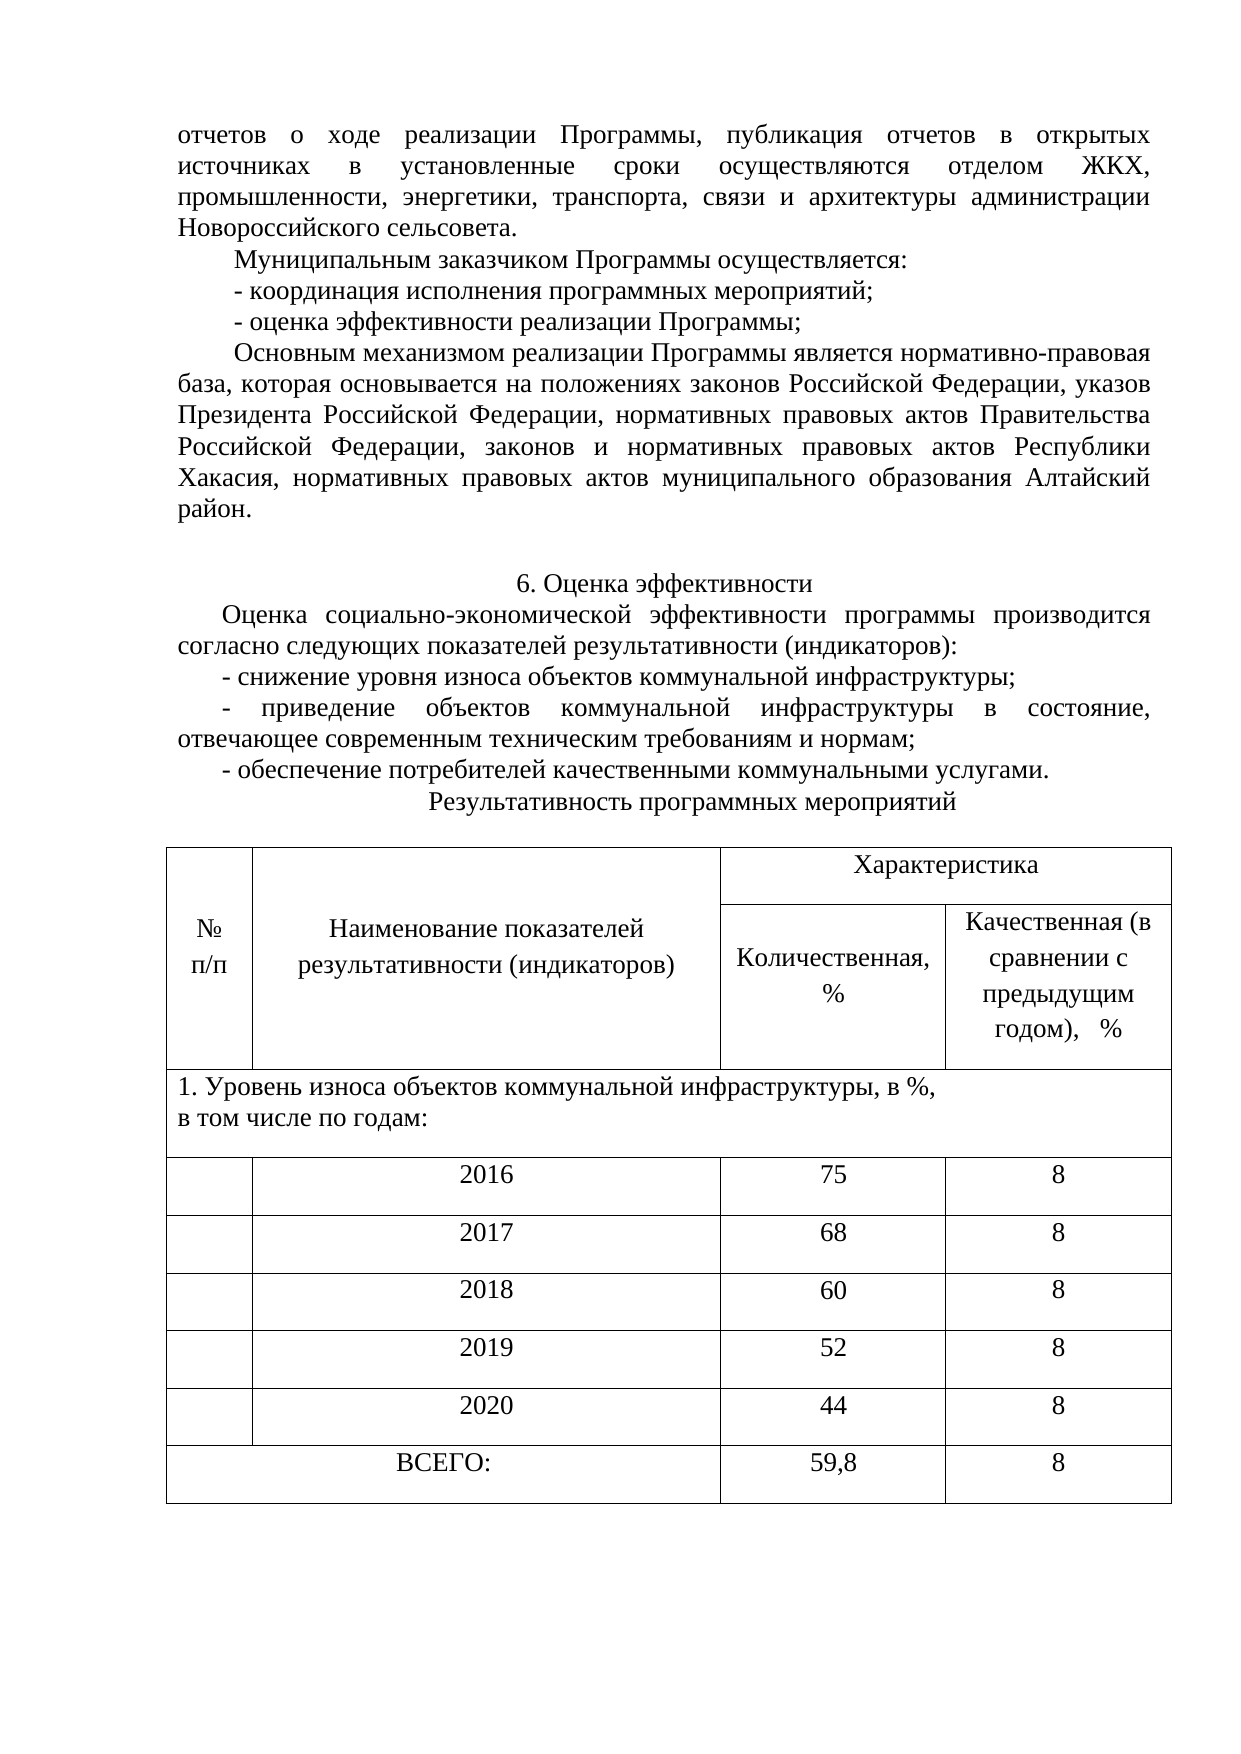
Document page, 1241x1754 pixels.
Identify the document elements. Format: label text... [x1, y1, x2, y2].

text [177, 118, 1152, 243]
text - оценка эффективности реализации Программы; [177, 305, 1152, 336]
table_cell 2019 [253, 1331, 720, 1388]
table_cell [167, 1216, 252, 1272]
table_cell 59,8 [721, 1446, 945, 1502]
text Оценка социально-экономической эффективности программы производится согласно следующих показателей результативности (индикаторов): [177, 598, 1152, 660]
table_cell [167, 1274, 252, 1330]
table_cell [167, 1331, 252, 1388]
table_cell 8 [946, 1158, 1171, 1215]
table_cell ВСЕГО: [167, 1446, 720, 1502]
table_cell 2017 [253, 1216, 720, 1272]
table_cell 52 [721, 1331, 945, 1388]
table_header Характеристика [721, 848, 1171, 904]
table_cell [167, 1158, 252, 1215]
table_cell Качественная (в сравнении с предыдущим годом), % [946, 905, 1171, 1069]
table_cell 8 [946, 1389, 1171, 1445]
table_cell 75 [721, 1158, 945, 1215]
table_cell 2020 [253, 1389, 720, 1445]
text - обеспечение потребителей качественными коммунальными услугами. [177, 753, 1152, 785]
table_cell 68 [721, 1216, 945, 1272]
table_cell 44 [721, 1389, 945, 1445]
table_cell [167, 1389, 252, 1445]
table_cell 8 [946, 1446, 1171, 1502]
text - координация исполнения программных мероприятий; [177, 274, 1152, 305]
table_cell 8 [946, 1216, 1171, 1272]
text Результативность программных мероприятий [177, 785, 1152, 816]
table_cell 8 [946, 1274, 1171, 1330]
text - приведение объектов коммунальной инфраструктуры в состояние, отвечающее современным техническим требованиям и нормам; [177, 691, 1152, 753]
text 6. Оценка эффективности [177, 567, 1152, 598]
table_header Наименование показателей результативности (индикаторов) [253, 848, 720, 1069]
text - снижение уровня износа объектов коммунальной инфраструктуры; [177, 660, 1152, 691]
table_cell 1. Уровень износа объектов коммунальной инфраструктуры, в %, в том числе по годам: [167, 1070, 1171, 1157]
text Муниципальным заказчиком Программы осуществляется: [177, 243, 1152, 274]
table_cell Количественная, % [721, 905, 945, 1069]
text Основным механизмом реализации Программы является нормативно-правовая база, которая основывается на положениях законов Российской Федерации, указов Президента Российской Федерации, нормативных правовых актов Правительства Российской Федерации, законов и нормативных правовых актов Республики Хакасия, нормативных правовых актов муниципального образования Алтайский район. [177, 336, 1152, 523]
table_cell 60 [721, 1274, 945, 1330]
table_header № п/п [167, 848, 252, 1069]
table_cell 8 [946, 1331, 1171, 1388]
table_cell 2016 [253, 1158, 720, 1215]
table_cell 2018 [253, 1274, 720, 1330]
